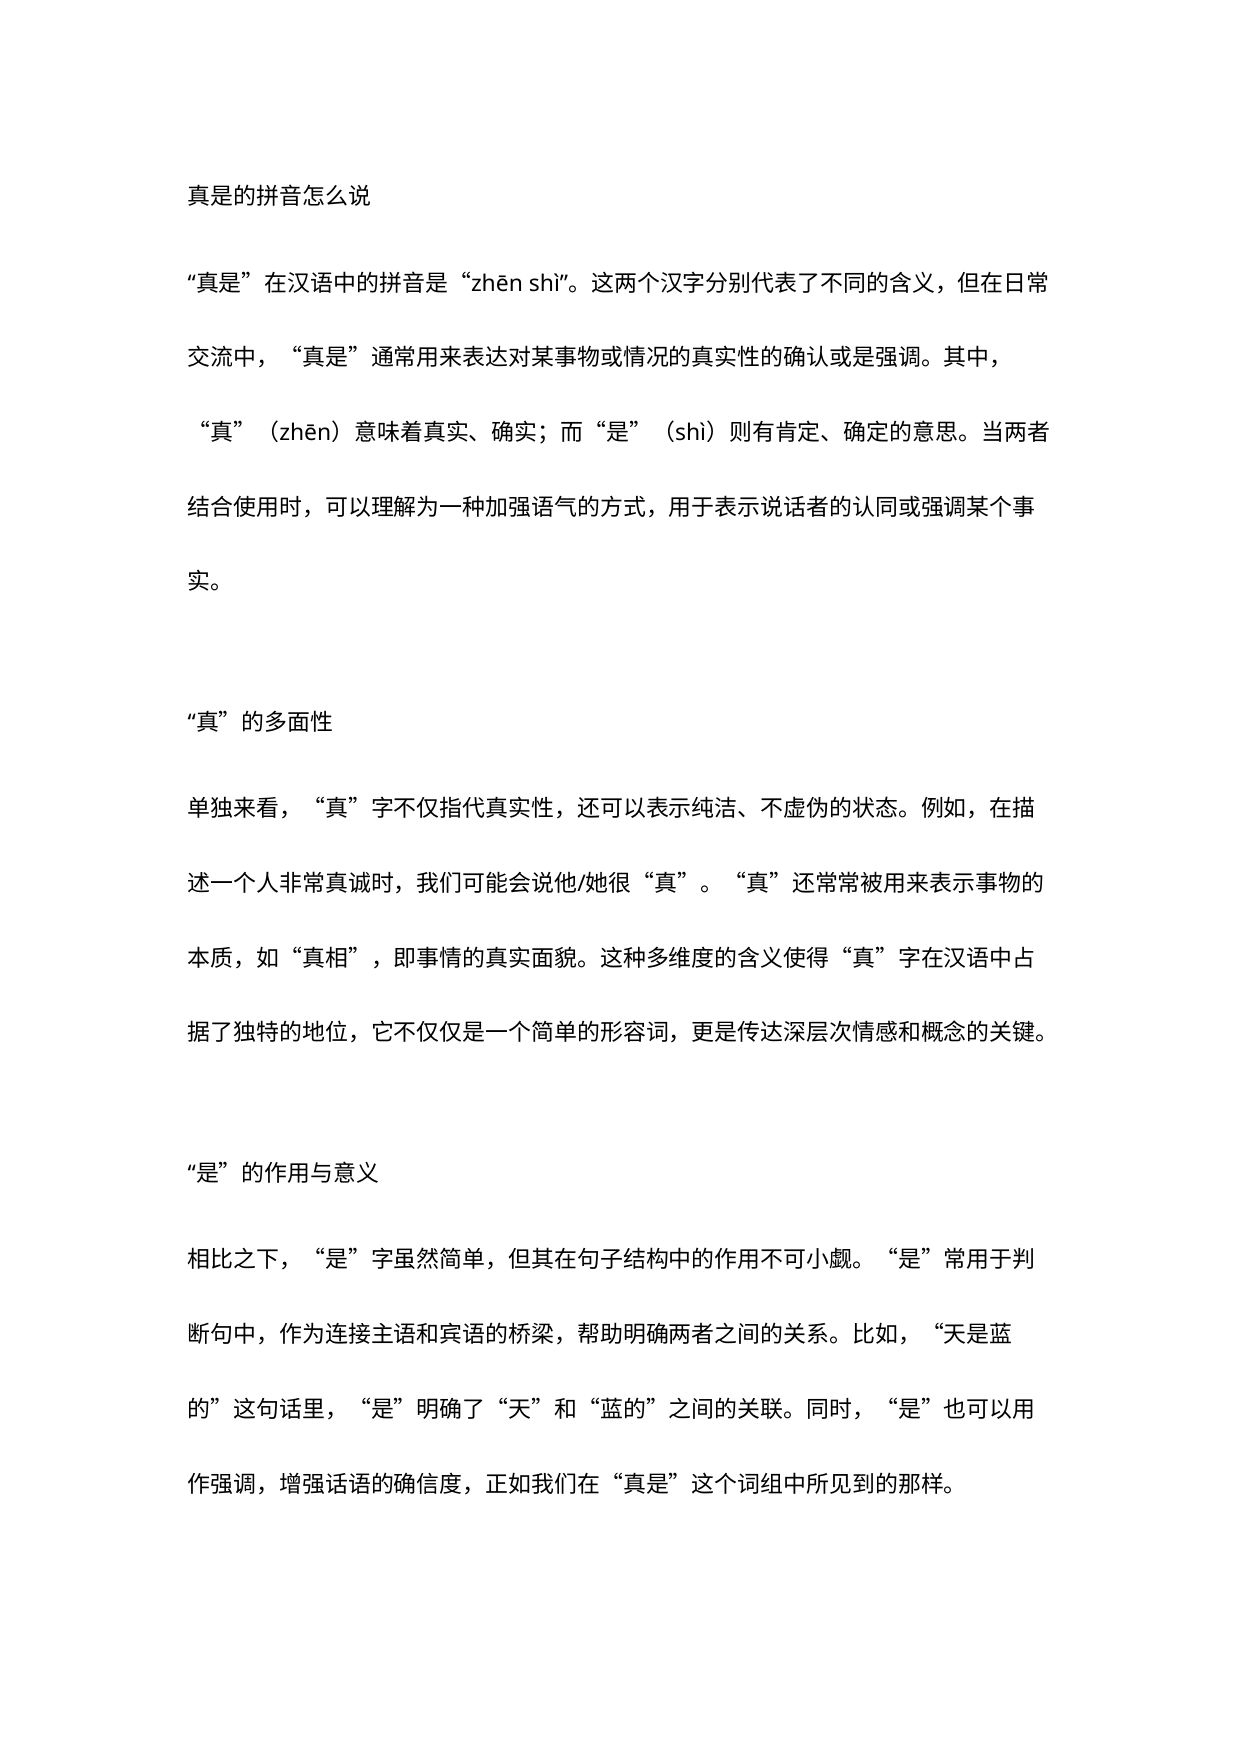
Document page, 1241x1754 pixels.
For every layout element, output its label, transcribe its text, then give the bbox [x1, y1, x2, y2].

text 单独来看，“真”字不仅指代真实性，还可以表示纯洁、不虚伪的状态。例如，在描述一个人非常真诚时，我们可能会说他/她很“真”。“真”还常常被用来表示事物的本质，如“真相”，即事情的真实面貌。这种多维度的含义使得“真”字在汉语中占据了独特的地位，它不仅仅是一个简单的形容词，更是传达深层次情感和概念的关键。 [187, 774, 1053, 1063]
text “是”的作用与意义 [187, 1139, 1053, 1204]
text “真”的多面性 [187, 688, 1053, 753]
text “真是”在汉语中的拼音是“zhēn shì”。这两个汉字分别代表了不同的含义，但在日常交流中，“真是”通常用来表达对某事物或情况的真实性的确认或是强调。其中，“真”（zhēn）意味着真实、确实；而“是”（shì）则有肯定、确定的意思。当两者结合使用时，可以理解为一种加强语气的方式，用于表示说话者的认同或强调某个事实。 [187, 248, 1053, 612]
text 真是的拼音怎么说 [187, 162, 1053, 227]
text 相比之下，“是”字虽然简单，但其在句子结构中的作用不可小觑。“是”常用于判断句中，作为连接主语和宾语的桥梁，帮助明确两者之间的关系。比如，“天是蓝的”这句话里，“是”明确了“天”和“蓝的”之间的关联。同时，“是”也可以用作强调，增强话语的确信度，正如我们在“真是”这个词组中所见到的那样。 [187, 1226, 1053, 1514]
